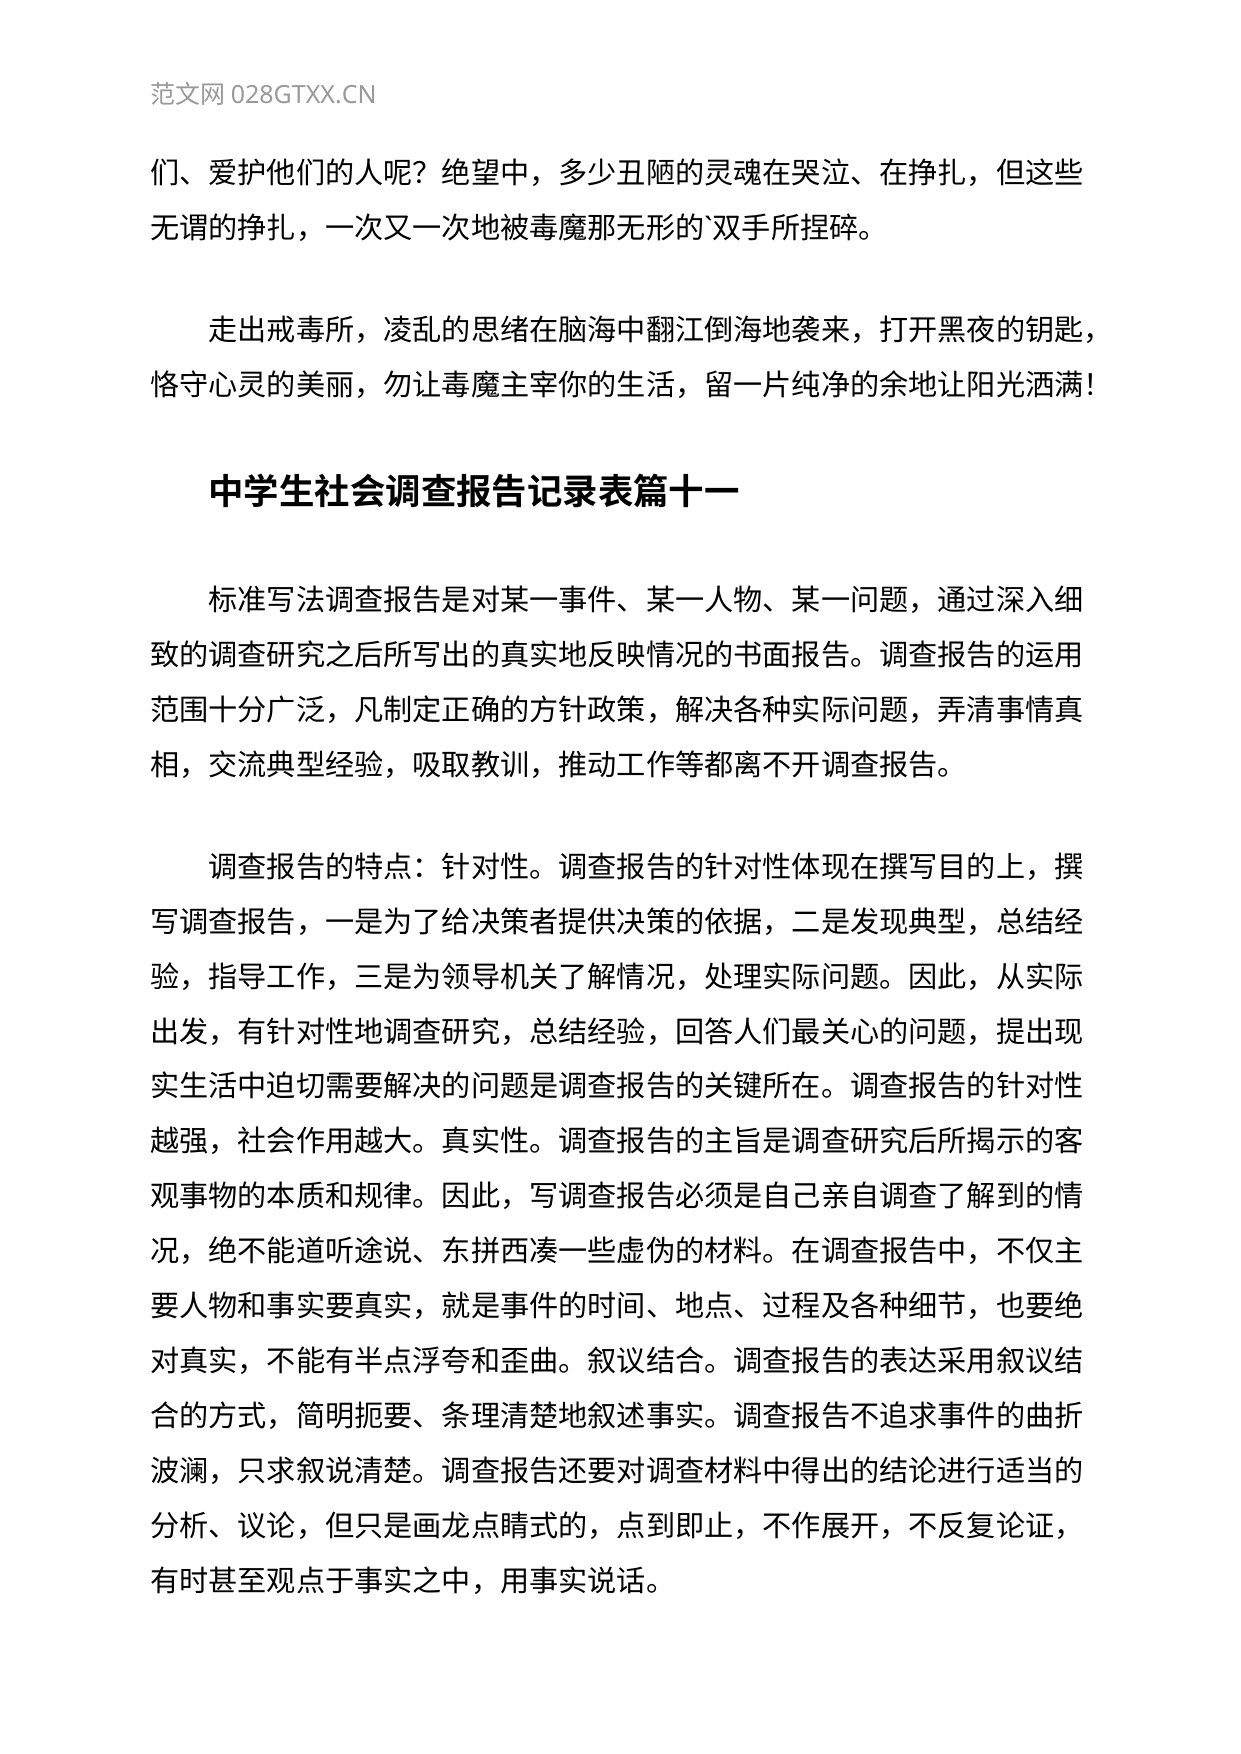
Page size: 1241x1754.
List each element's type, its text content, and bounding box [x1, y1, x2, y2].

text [150, 150, 1090, 247]
text 标准写法调查报告是对某一事件、某一人物、某一问题，通过深入细致的调查研究之后所写出的真实地反映情况的书面报告。调查报告的运用范围十分广泛，凡制定正确的方针政策，解决各种实际问题，弄清事情真相，交流典型经验，吸取教训，推动工作等都离不开调查报告。 [150, 577, 1090, 784]
text 调查报告的特点：针对性。调查报告的针对性体现在撰写目的上，撰写调查报告，一是为了给决策者提供决策的依据，二是发现典型，总结经验，指导工作，三是为领导机关了解情况，处理实际问题。因此，从实际出发，有针对性地调查研究，总结经验，回答人们最关心的问题，提出现实生活中迫切需要解决的问题是调查报告的关键所在。调查报告的针对性越强，社会作用越大。真实性。调查报告的主旨是调查研究后所揭示的客观事物的本质和规律。因此，写调查报告必须是自己亲自调查了解到的情况，绝不能道听途说、东拼西凑一些虚伪的材料。在调查报告中，不仅主要人物和事实要真实，就是事件的时间、地点、过程及各种细节，也要绝对真实，不能有半点浮夸和歪曲。叙议结合。调查报告的表达采用叙议结合的方式，简明扼要、条理清楚地叙述事实。调查报告不追求事件的曲折波澜，只求叙说清楚。调查报告还要对调查材料中得出的结论进行适当的分析、议论，但只是画龙点睛式的，点到即止，不作展开，不反复论证，有时甚至观点于事实之中，用事实说话。 [150, 843, 1090, 1599]
text 走出戒毒所，凌乱的思绪在脑海中翻江倒海地袭来，打开黑夜的钥匙，恪守心灵的美丽，勿让毒魔主宰你的生活，留一片纯净的余地让阳光洒满！ [150, 307, 1090, 404]
text 中学生社会调查报告记录表篇十一 [150, 463, 1090, 515]
